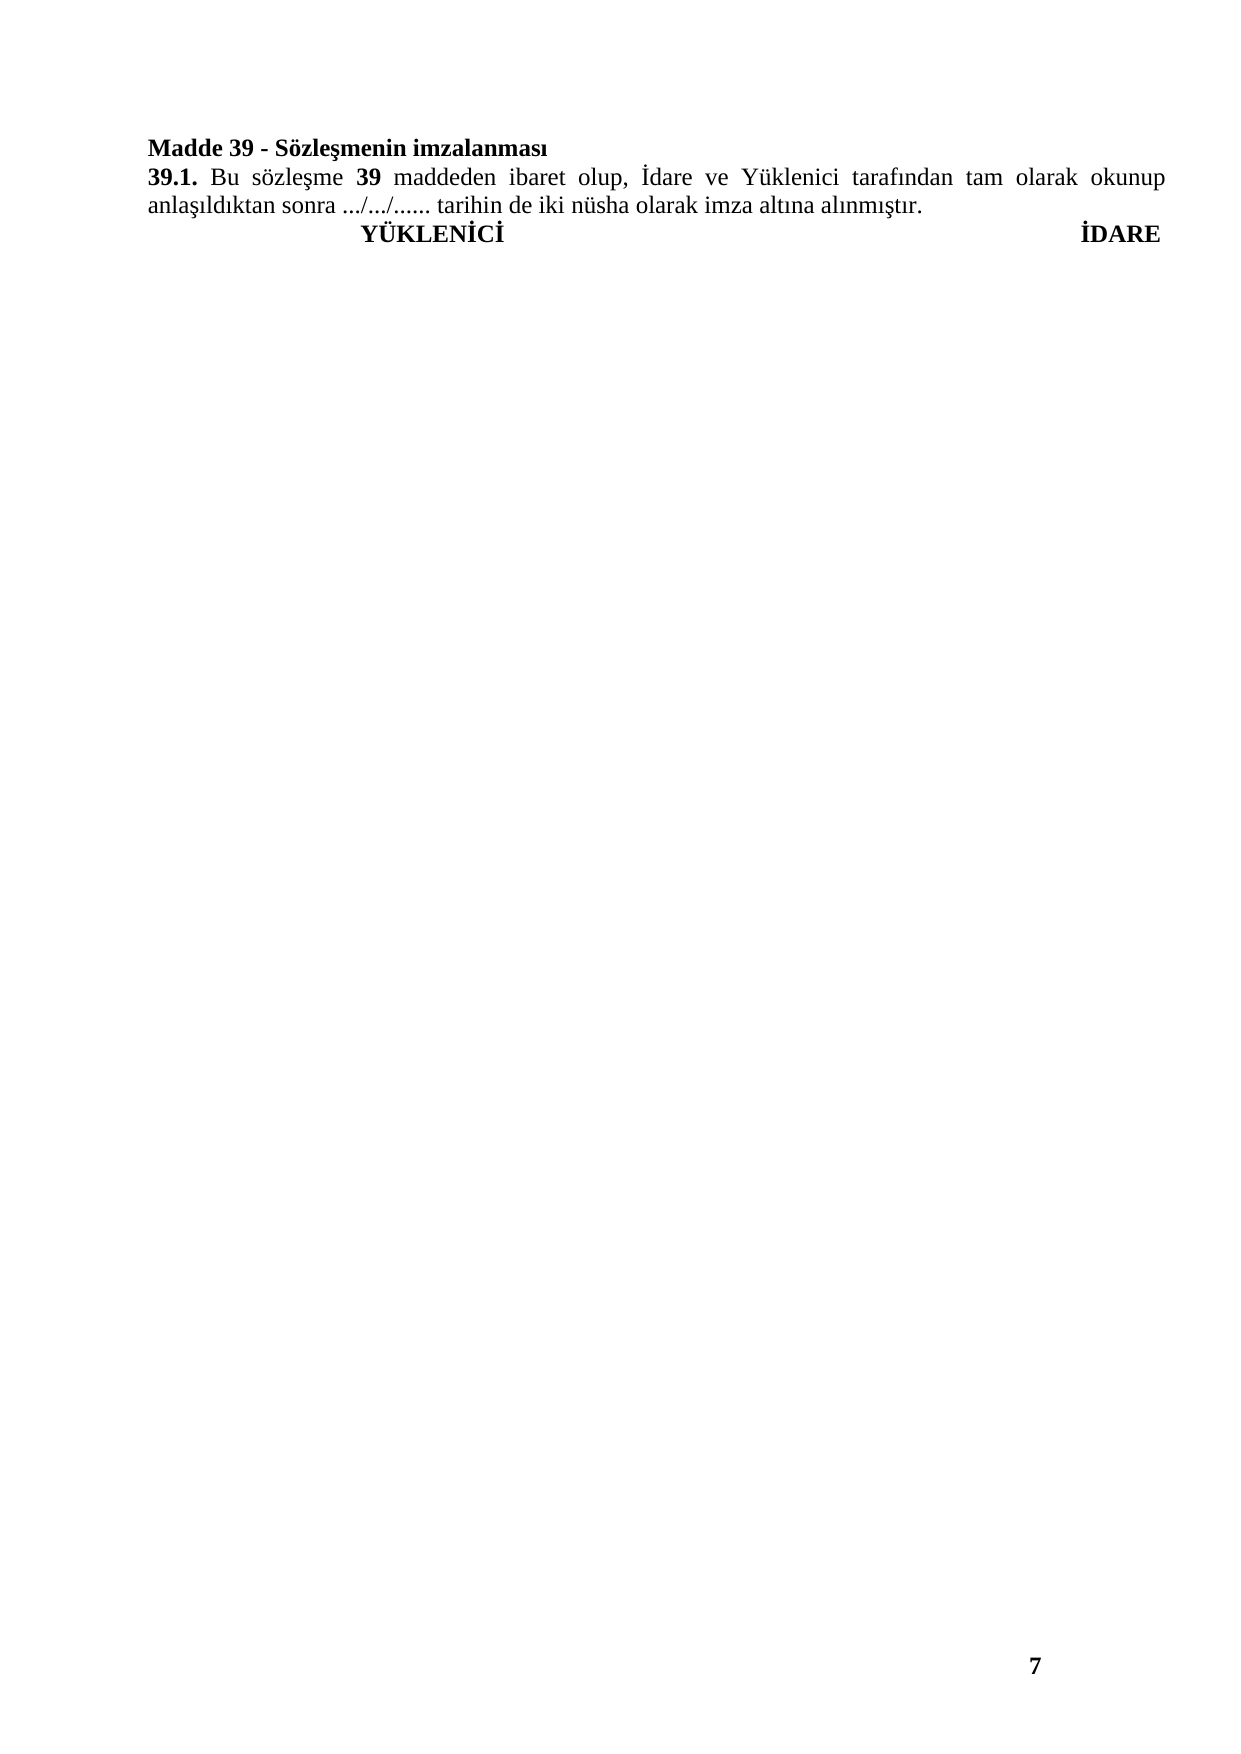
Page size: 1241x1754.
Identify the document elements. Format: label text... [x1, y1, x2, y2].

text YÜKLENİCİ İDARE [148, 219, 1166, 277]
text 39.1. Bu sözleşme 39 maddeden ibaret olup, İdare ve Yüklenici tarafından tam olarak okunup anlaşıldıktan sonra .../.../...... tarihin de iki nüsha olarak imza altına alınmıştır. [148, 162, 1166, 219]
text Madde 39 - Sözleşmenin imzalanması [148, 133, 1166, 162]
